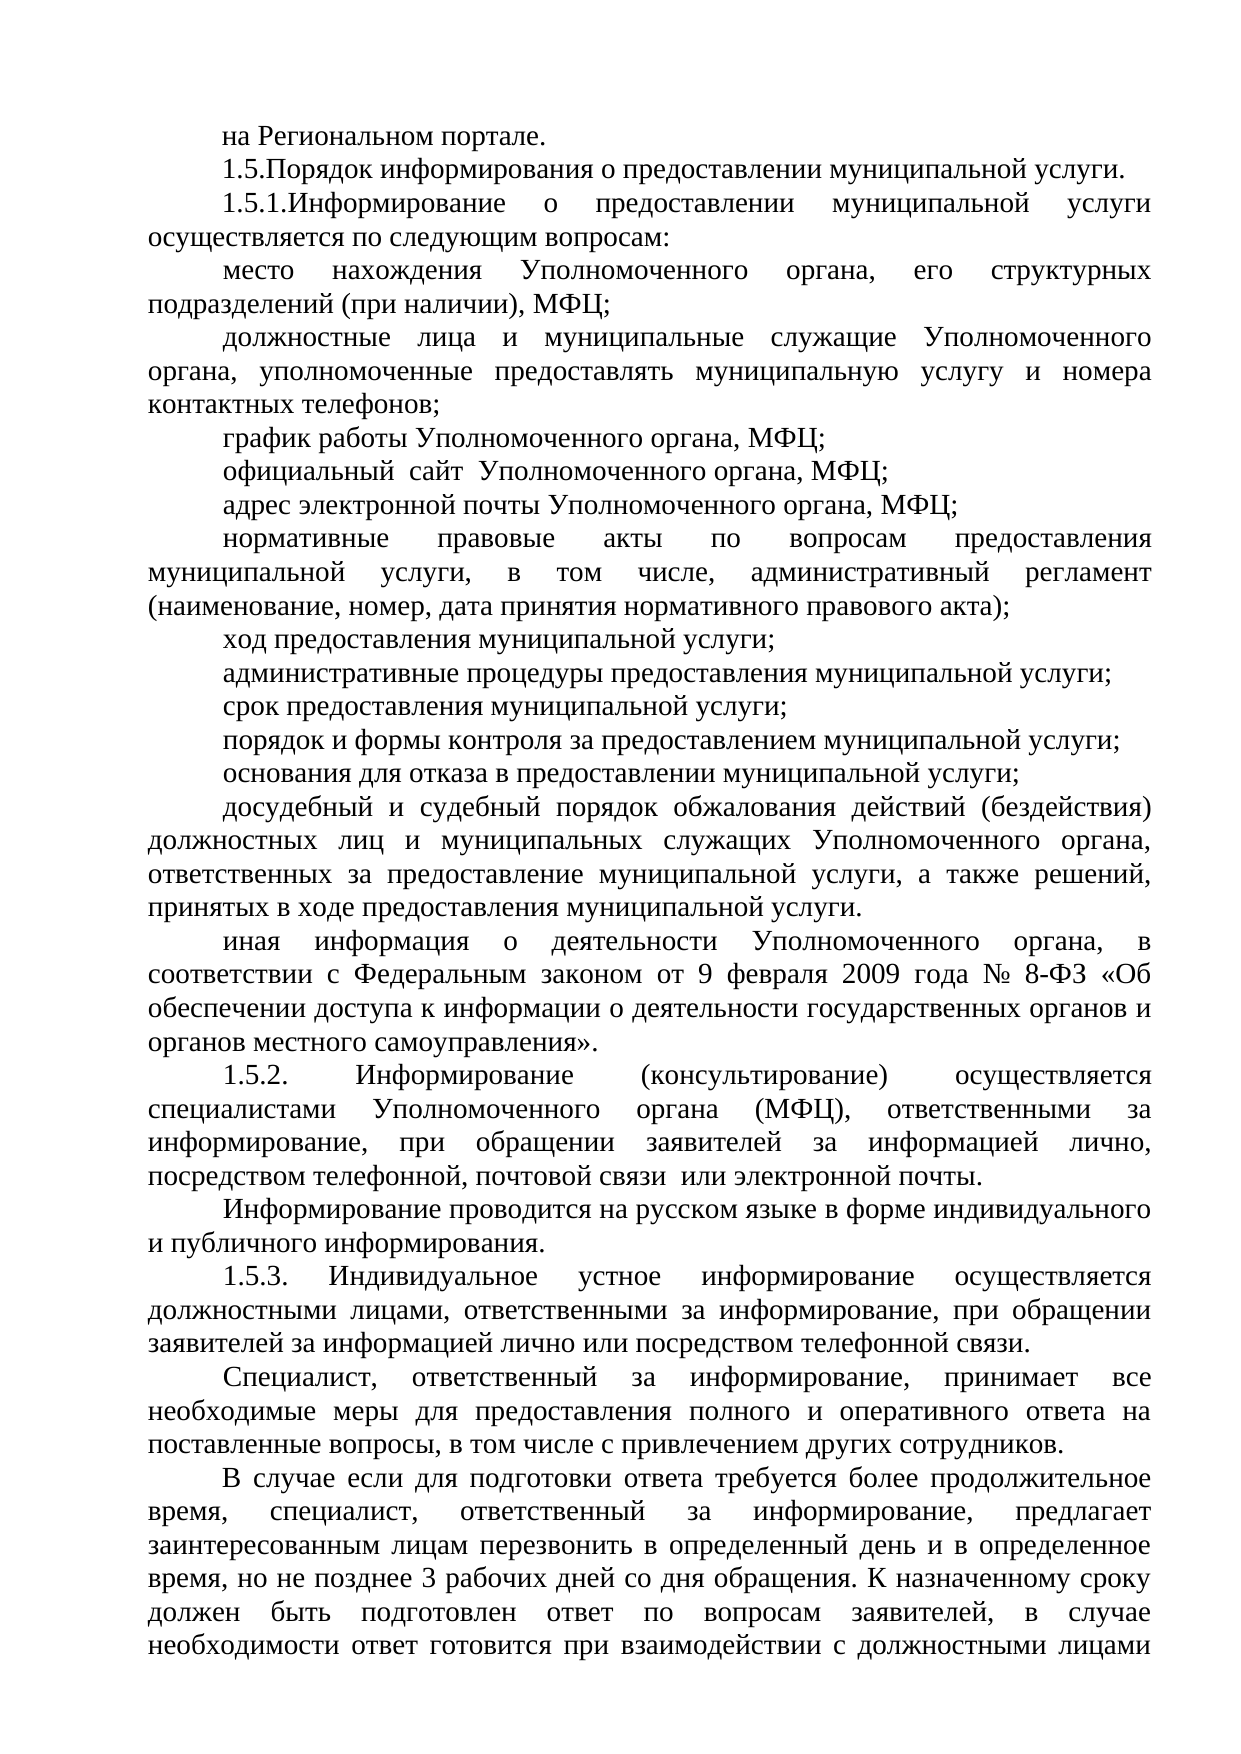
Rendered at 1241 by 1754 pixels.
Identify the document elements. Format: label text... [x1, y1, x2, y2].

text порядок и формы контроля за предоставлением муниципальной услуги; [148, 722, 1152, 755]
text досудебный и судебный порядок обжалования действий (бездействия) должностных лиц и муниципальных служащих Уполномоченного органа, ответственных за предоставление муниципальной услуги, а также решений, принятых в ходе предоставления муниципальной услуги. [148, 789, 1152, 923]
text 1.5.1.Информирование о предоставлении муниципальной услуги осуществляется по следующим вопросам: [148, 185, 1152, 252]
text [148, 1460, 1152, 1661]
text 1.5.3. Индивидуальное устное информирование осуществляется должностными лицами, ответственными за информирование, при обращении заявителей за информацией лично или посредством телефонной связи. [148, 1258, 1152, 1359]
text иная информация о деятельности Уполномоченного органа, в соответствии с Федеральным законом от 9 февраля 2009 года № 8-ФЗ «Об обеспечении доступа к информации о деятельности государственных органов и органов местного самоуправления». [148, 923, 1152, 1057]
text нормативные правовые акты по вопросам предоставления муниципальной услуги, в том числе, административный регламент (наименование, номер, дата принятия нормативного правового акта); [148, 521, 1152, 621]
text ход предоставления муниципальной услуги; [148, 621, 1152, 655]
text место нахождения Уполномоченного органа, его структурных подразделений (при наличии), МФЦ; [148, 252, 1152, 319]
text Информирование проводится на русском языке в форме индивидуального и публичного информирования. [148, 1191, 1152, 1258]
text 1.5.Порядок информирования о предоставлении муниципальной услуги. [148, 152, 1152, 185]
text график работы Уполномоченного органа, МФЦ; [148, 420, 1152, 453]
text основания для отказа в предоставлении муниципальной услуги; [148, 755, 1152, 789]
text Специалист, ответственный за информирование, принимает все необходимые меры для предоставления полного и оперативного ответа на поставленные вопросы, в том числе с привлечением других сотрудников. [148, 1359, 1152, 1460]
text официальный сайт Уполномоченного органа, МФЦ; [148, 453, 1152, 487]
text административные процедуры предоставления муниципальной услуги; [148, 655, 1152, 688]
text 1.5.2. Информирование (консультирование) осуществляется специалистами Уполномоченного органа (МФЦ), ответственными за информирование, при обращении заявителей за информацией лично, посредством телефонной, почтовой связи или электронной почты. [148, 1057, 1152, 1191]
text срок предоставления муниципальной услуги; [148, 688, 1152, 722]
text адрес электронной почты Уполномоченного органа, МФЦ; [148, 487, 1152, 521]
text на Региональном портале. [148, 118, 1152, 152]
text должностные лица и муниципальные служащие Уполномоченного органа, уполномоченные предоставлять муниципальную услугу и номера контактных телефонов; [148, 319, 1152, 420]
